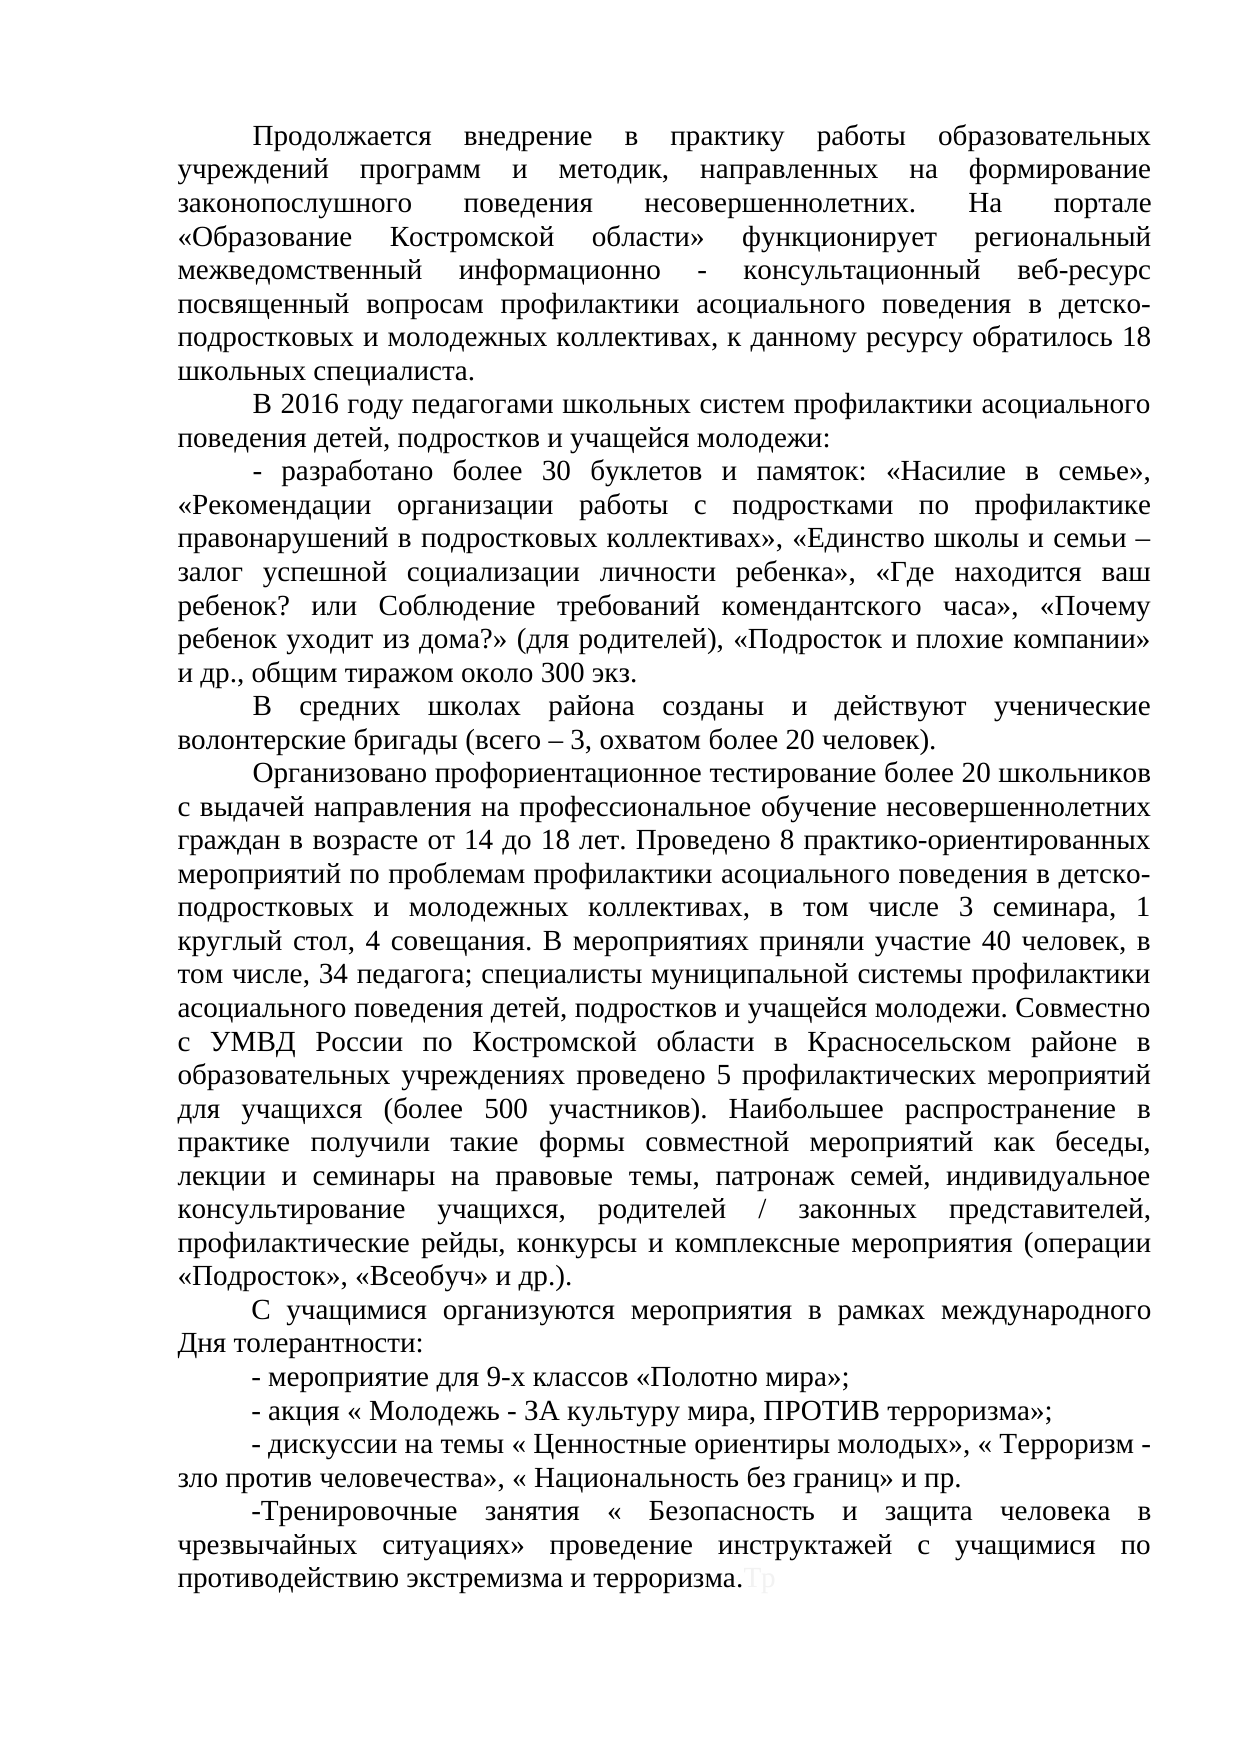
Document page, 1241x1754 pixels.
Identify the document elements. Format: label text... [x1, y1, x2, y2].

text -Тренировочные занятия « Безопасность и защита человека в чрезвычайных ситуациях» проведение инструктажей с учащимися по противодействию экстремизма и терроризма.Тр [177, 1493, 1152, 1594]
text В 2016 году педагогами школьных систем профилактики асоциального поведения детей, подростков и учащейся молодежи: [177, 386, 1152, 453]
text - разработано более 30 буклетов и памяток: «Насилие в семье», «Рекомендации организации работы с подростками по профилактике правонарушений в подростковых коллективах», «Единство школы и семьи – залог успешной социализации личности ребенка», «Где находится ваш ребенок? или Соблюдение требований комендантского часа», «Почему ребенок уходит из дома?» (для родителей), «Подросток и плохие компании» и др., общим тиражом около 300 экз. [177, 453, 1152, 688]
text С учащимися организуются мероприятия в рамках международного Дня толерантности: [177, 1292, 1152, 1359]
text - акция « Молодежь - ЗА культуру мира, ПРОТИВ терроризма»; [177, 1393, 1152, 1426]
text В средних школах района созданы и действуют ученические волонтерские бригады (всего – 3, охватом более 20 человек). [177, 688, 1152, 755]
text Организовано профориентационное тестирование более 20 школьников с выдачей направления на профессиональное обучение несовершеннолетних граждан в возрасте от 14 до 18 лет. Проведено 8 практико-ориентированных мероприятий по проблемам профилактики асоциального поведения в детско-подростковых и молодежных коллективах, в том числе 3 семинара, 1 круглый стол, 4 совещания. В мероприятиях приняли участие 40 человек, в том числе, 34 педагога; специалисты муниципальной системы профилактики асоциального поведения детей, подростков и учащейся молодежи. Совместно с УМВД России по Костромской области в Красносельском районе в образовательных учреждениях проведено 5 профилактических мероприятий для учащихся (более 500 участников). Наибольшее распространение в практике получили такие формы совместной мероприятий как беседы, лекции и семинары на правовые темы, патронаж семей, индивидуальное консультирование учащихся, родителей / законных представителей, профилактические рейды, конкурсы и комплексные мероприятия (операции «Подросток», «Всеобуч» и др.). [177, 755, 1152, 1292]
text - мероприятие для 9-х классов «Полотно мира»; [177, 1359, 1152, 1393]
text Продолжается внедрение в практику работы образовательных учреждений программ и методик, направленных на формирование законопослушного поведения несовершеннолетних. На портале «Образование Костромской области» функционирует региональный межведомственный информационно - консультационный веб-ресурс посвященный вопросам профилактики асоциального поведения в детско-подростковых и молодежных коллективах, к данному ресурсу обратилось 18 школьных специалиста. [177, 118, 1152, 386]
text - дискуссии на темы « Ценностные ориентиры молодых», « Терроризм - зло против человечества», « Национальность без границ» и пр. [177, 1426, 1152, 1493]
